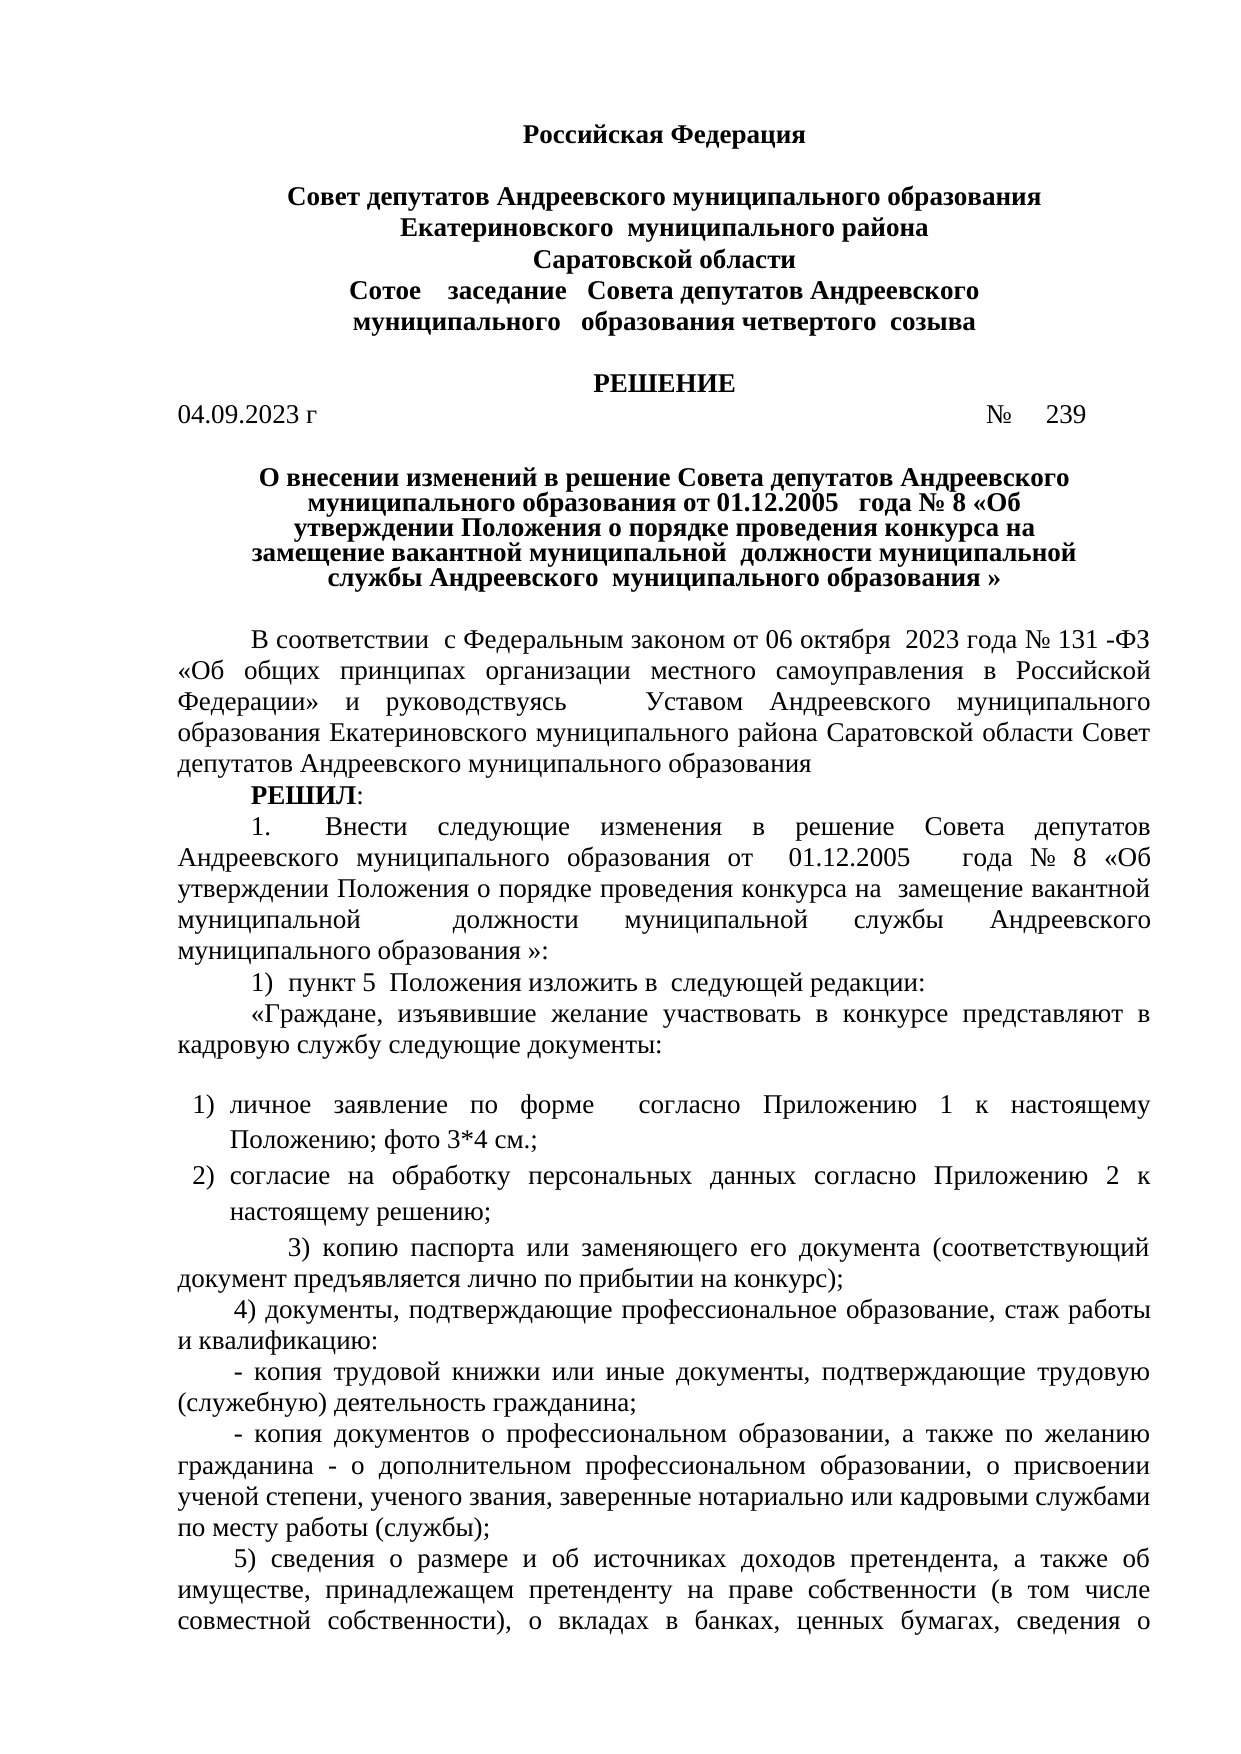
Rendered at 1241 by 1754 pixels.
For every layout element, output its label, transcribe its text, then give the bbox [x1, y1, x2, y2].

text муниципального образования четвертого созыва [177, 305, 1152, 336]
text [177, 1542, 1152, 1636]
list Внести следующие изменения в решение Совета депутатов Андреевского муниципального образования от 01.12.2005 года № 8 «Об утверждении Положения о порядке проведения конкурса на замещение вакантной муниципальной должности муниципальной службы Андреевского муниципального образования »: [177, 810, 1152, 966]
text РЕШЕНИЕ [177, 367, 1152, 398]
text замещение вакантной муниципальной должности муниципальной [177, 542, 1152, 567]
list личное заявление по форме согласно Приложению 1 к настоящему Положению; фото 3*4 см.; [192, 1088, 1152, 1155]
text муниципального образования от 01.12.2005 года № 8 «Об [177, 492, 1152, 517]
text - копия трудовой книжки или иные документы, подтверждающие трудовую (служебную) деятельность гражданина; [177, 1355, 1152, 1418]
text О внесении изменений в решение Совета депутатов Андреевского [177, 461, 1152, 492]
text - копия документов о профессиональном образовании, а также по желанию гражданина - о дополнительном профессиональном образовании, о присвоении ученой степени, ученого звания, заверенные нотариально или кадровыми службами по месту работы (службы); [177, 1418, 1152, 1542]
text РЕШИЛ: [177, 779, 1152, 810]
text 3) копию паспорта или заменяющего его документа (соответствующий документ предъявляется лично по прибытии на конкурс); [177, 1231, 1152, 1293]
text Совет депутатов Андреевского муниципального образования [177, 180, 1152, 212]
text утверждении Положения о порядке проведения конкурса на [177, 517, 1152, 542]
text Екатериновского муниципального района [177, 212, 1152, 243]
text «Граждане, изъявившие желание участвовать в конкурсе представляют в кадровую службу следующие документы: [177, 997, 1152, 1059]
text службы Андреевского муниципального образования » [177, 567, 1152, 592]
text 4) документы, подтверждающие профессиональное образование, стаж работы и квалификацию: [177, 1293, 1152, 1355]
list согласие на обработку персональных данных согласно Приложению 2 к настоящему решению; [192, 1159, 1152, 1226]
list пункт 5 Положения изложить в следующей редакции: [251, 966, 1152, 997]
text Российская Федерация [177, 118, 1152, 149]
text В соответствии с Федеральным законом от 06 октября 2023 года № 131 -ФЗ «Об общих принципах организации местного самоуправления в Российской Федерации» и руководствуясь Уставом Андреевского муниципального образования Екатериновского муниципального района Саратовской области Совет депутатов Андреевского муниципального образования [177, 623, 1152, 779]
text 04.09.2023 г № 239 [177, 398, 1152, 429]
text Сотое заседание Совета депутатов Андреевского [177, 274, 1152, 305]
text Саратовской области [177, 243, 1152, 274]
